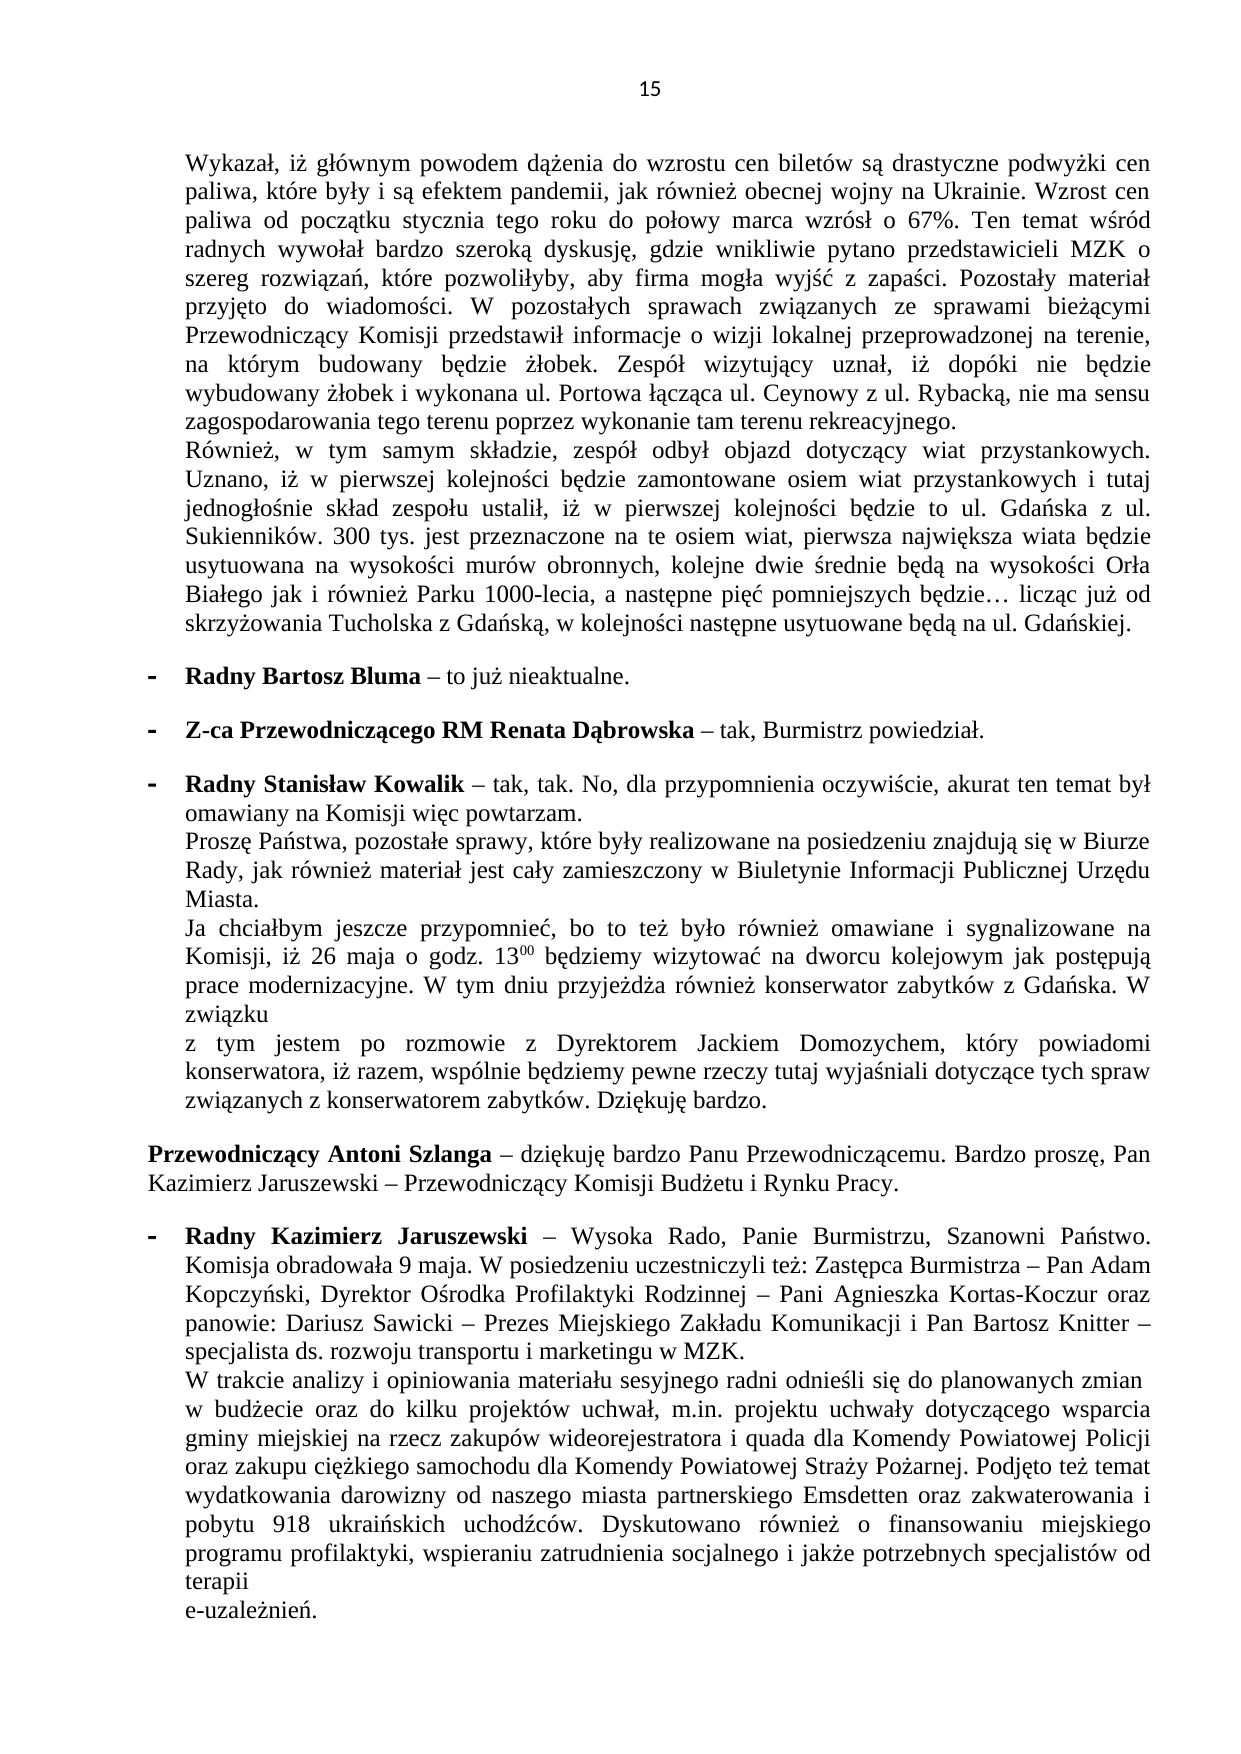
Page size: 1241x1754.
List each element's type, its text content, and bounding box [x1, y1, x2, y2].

list Radny Stanisław Kowalik – tak, tak. No, dla przypomnienia oczywiście, akurat ten temat był omawiany na Komisji więc powtarzam. [148, 769, 1152, 826]
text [185, 148, 1152, 435]
text Przewodniczący Antoni Szlanga – dziękuję bardzo Panu Przewodniczącemu. Bardzo proszę, Pan Kazimierz Jaruszewski – Przewodniczący Komisji Budżetu i Rynku Pracy. [148, 1139, 1152, 1196]
text Proszę Państwa, pozostałe sprawy, które były realizowane na posiedzeniu znajdują się w Biurze Rady, jak również materiał jest cały zamieszczony w Biuletynie Informacji Publicznej Urzędu Miasta. [185, 826, 1152, 913]
text Również, w tym samym składzie, zespół odbył objazd dotyczący wiat przystankowych. Uznano, iż w pierwszej kolejności będzie zamontowane osiem wiat przystankowych i tutaj jednogłośnie skład zespołu ustalił, iż w pierwszej kolejności będzie to ul. Gdańska z ul. Sukienników. 300 tys. jest przeznaczone na te osiem wiat, pierwsza największa wiata będzie usytuowana na wysokości murów obronnych, kolejne dwie średnie będą na wysokości Orła Białego jak i również Parku 1000-lecia, a następne pięć pomniejszych będzie… licząc już od skrzyżowania Tucholska z Gdańską, w kolejności następne usytuowane będą na ul. Gdańskiej. [185, 435, 1152, 636]
list Radny Kazimierz Jaruszewski – Wysoka Rado, Panie Burmistrzu, Szanowni Państwo. Komisja obradowała 9 maja. W posiedzeniu uczestniczyli też: Zastępca Burmistrza – Pan Adam Kopczyński, Dyrektor Ośrodka Profilaktyki Rodzinnej – Pani Agnieszka Kortas-Koczur oraz panowie: Dariusz Sawicki – Prezes Miejskiego Zakładu Komunikacji i Pan Bartosz Knitter – specjalista ds. rozwoju transportu i marketingu w MZK. [148, 1221, 1152, 1365]
text Ja chciałbym jeszcze przypomnieć, bo to też było również omawiane i sygnalizowane na Komisji, iż 26 maja o godz. 1300 będziemy wizytować na dworcu kolejowym jak postępują prace modernizacyjne. W tym dniu przyjeżdża również konserwator zabytków z Gdańska. W związku z tym jestem po rozmowie z Dyrektorem Jackiem Domozychem, który powiadomi konserwatora, iż razem, wspólnie będziemy pewne rzeczy tutaj wyjaśniali dotyczące tych spraw związanych z konserwatorem zabytków. Dziękuję bardzo. [185, 913, 1152, 1114]
text W trakcie analizy i opiniowania materiału sesyjnego radni odnieśli się do planowanych zmian w budżecie oraz do kilku projektów uchwał, m.in. projektu uchwały dotyczącego wsparcia gminy miejskiej na rzecz zakupów wideorejestratora i quada dla Komendy Powiatowej Policji oraz zakupu ciężkiego samochodu dla Komendy Powiatowej Straży Pożarnej. Podjęto też temat wydatkowania darowizny od naszego miasta partnerskiego Emsdetten oraz zakwaterowania i pobytu 918 ukraińskich uchodźców. Dyskutowano również o finansowaniu miejskiego programu profilaktyki, wspieraniu zatrudnienia socjalnego i jakże potrzebnych specjalistów od terapii e-uzależnień. [185, 1365, 1152, 1624]
list Z-ca Przewodniczącego RM Renata Dąbrowska – tak, Burmistrz powiedział. [148, 715, 1152, 744]
list Radny Bartosz Bluma – to już nieaktualne. [148, 661, 1152, 690]
